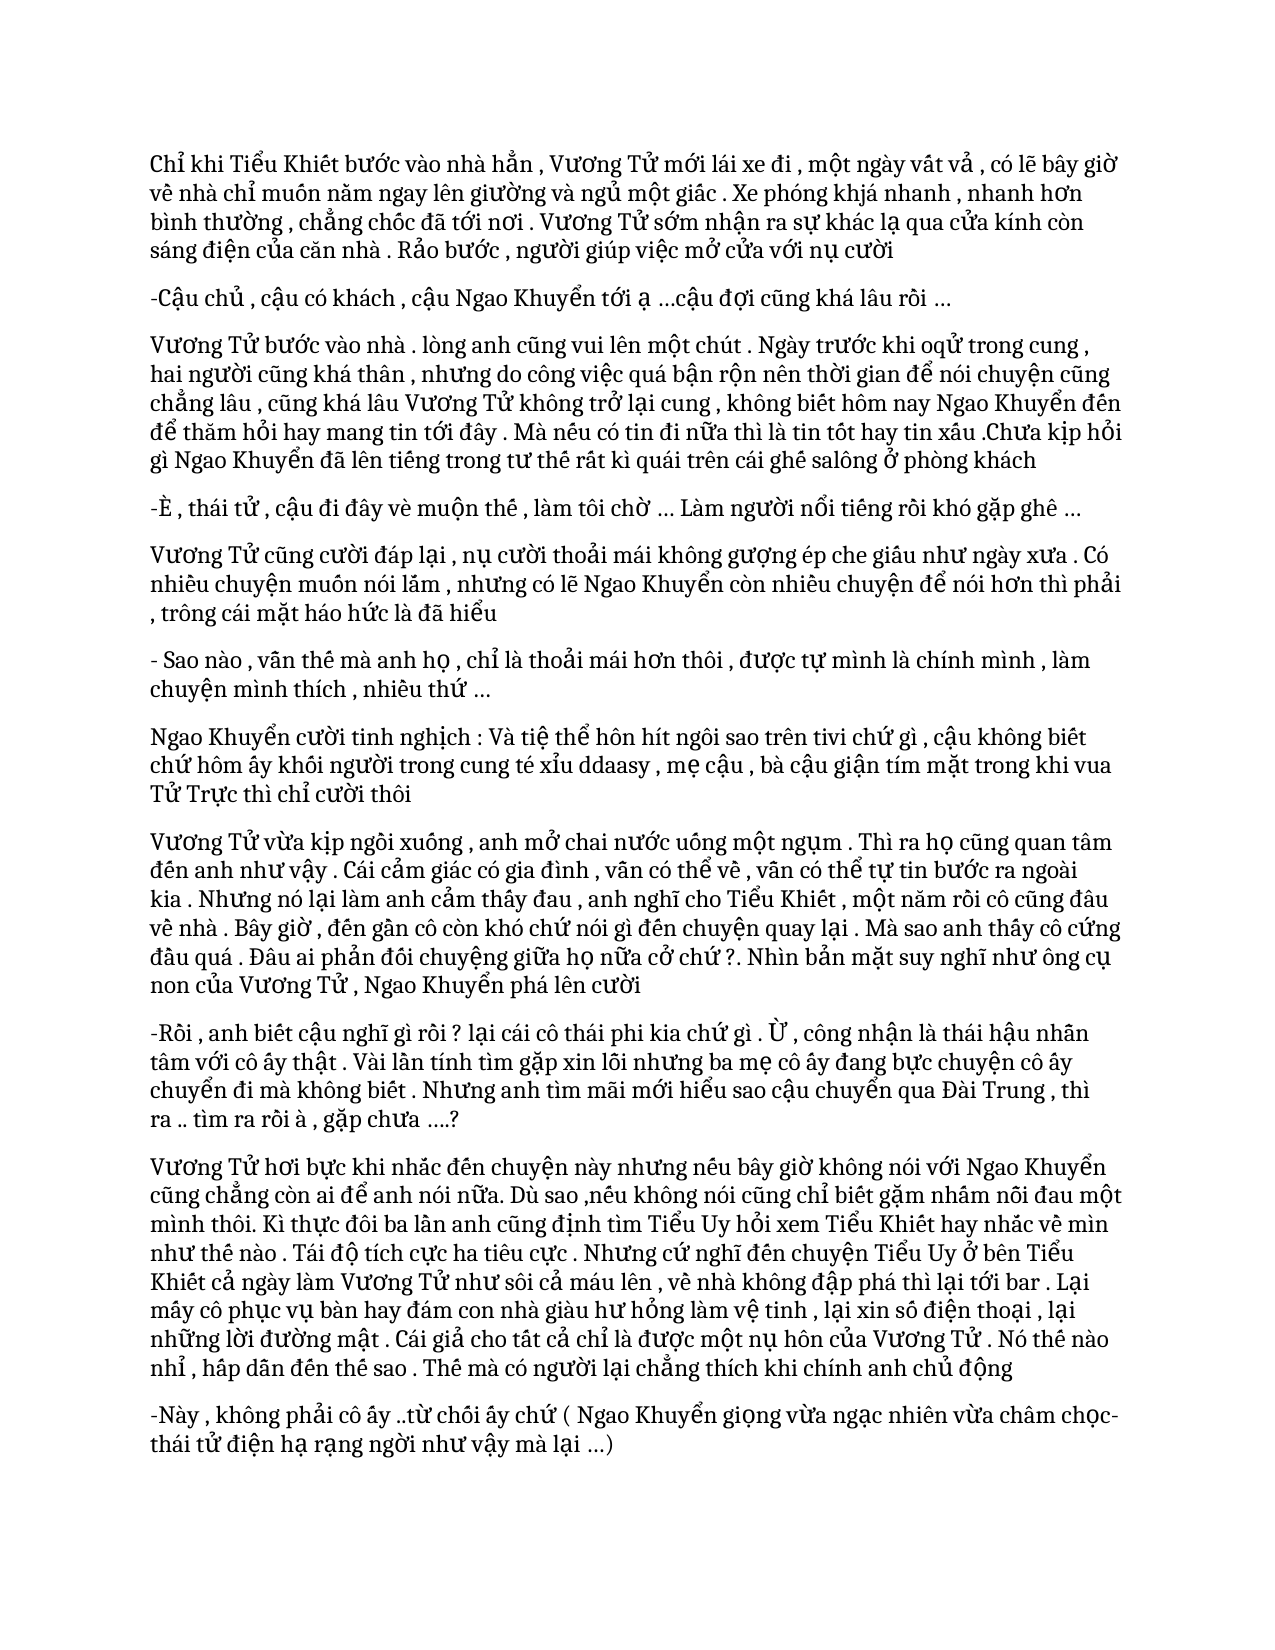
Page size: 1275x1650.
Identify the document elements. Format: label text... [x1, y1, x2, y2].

text -Rồi , anh biết cậu nghĩ gì rồi ? lại cái cô thái phi kia chứ gì . Ừ , công nhận là thái hậu nhẫn tâm với cô ấy thật . Vài lần tính tìm gặp xin lỗi nhưng ba mẹ cô ấy đang bực chuyện cô ấy chuyển đi mà không biết . Nhưng anh tìm mãi mới hiểu sao cậu chuyển qua Đài Trung , thì ra .. tìm ra rồi à , gặp chưa ….? [150, 1019, 1125, 1134]
text Vương Tử hơi bực khi nhắc đến chuyện này nhưng nếu bây giờ không nói với Ngao Khuyển cũng chẳng còn ai để anh nói nữa. Dù sao ,nếu không nói cũng chỉ biết gặm nhấm nỗi đau một mình thôi. Kì thực đôi ba lần anh cũng định tìm Tiểu Uy hỏi xem Tiểu Khiết hay nhắc về mìn như thế nào . Tái độ tích cực ha tiêu cực . Nhưng cứ nghĩ đến chuyện Tiểu Uy ở bên Tiểu Khiết cả ngày làm Vương Tử như sôi cả máu lên , về nhà không đập phá thì lại tới bar . Lại mấy cô phục vụ bàn hay đám con nhà giàu hư hỏng làm vệ tinh , lại xin số điện thoại , lại những lời đường mật . Cái giả cho tất cả chỉ là được một nụ hôn của Vương Tử . Nó thế nào nhỉ , hấp dẫn đến thế sao . Thế mà có người lại chẳng thích khi chính anh chủ động [150, 1152, 1125, 1382]
text Ngao Khuyển cười tinh nghịch : Và tiệ thể hôn hít ngôi sao trên tivi chứ gì , cậu không biết chứ hôm ấy khối người trong cung té xỉu ddaasy , mẹ cậu , bà cậu giận tím mặt trong khi vua Tử Trực thì chỉ cười thôi [150, 722, 1125, 809]
text Vương Tử vừa kịp ngồi xuống , anh mở chai nước uống một ngụm . Thì ra họ cũng quan tâm đến anh như vậy . Cái cảm giác có gia đình , vẫn có thể về , vẫn có thể tự tin bước ra ngoài kia . Nhưng nó lại làm anh cảm thấy đau , anh nghĩ cho Tiểu Khiết , một năm rồi cô cũng đâu về nhà . Bây giờ , đến gần cô còn khó chứ nói gì đến chuyện quay lại . Mà sao anh thấy cô cứng đầu quá . Đâu ai phản đối chuyệng giữa họ nữa cở chứ ?. Nhìn bản mặt suy nghĩ như ông cụ non của Vương Tử , Ngao Khuyển phá lên cười [150, 827, 1125, 1000]
text Chỉ khi Tiểu Khiết bước vào nhà hẳn , Vương Tử mới lái xe đi , một ngày vất vả , có lẽ bây giờ về nhà chỉ muốn nằm ngay lên giường và ngủ một giấc . Xe phóng khjá nhanh , nhanh hơn bình thường , chẳng chốc đã tới nơi . Vương Tử sớm nhận ra sự khác lạ qua cửa kính còn sáng điện của căn nhà . Rảo bước , người giúp việc mở cửa với nụ cười [150, 150, 1125, 265]
text Vương Tử cũng cười đáp lại , nụ cười thoải mái không gượng ép che giấu như ngày xưa . Có nhiều chuyện muốn nói lắm , nhưng có lẽ Ngao Khuyển còn nhiều chuyện để nói hơn thì phải , trông cái mặt háo hức là đã hiểu [150, 541, 1125, 627]
text - Sao nào , vẫn thế mà anh họ , chỉ là thoải mái hơn thôi , được tự mình là chính mình , làm chuyện mình thích , nhiều thứ … [150, 646, 1125, 704]
text -Này , không phải cô ấy ..từ chối ấy chứ ( Ngao Khuyển giọng vừa ngạc nhiên vừa châm chọc- thái tử điện hạ rạng ngời như vậy mà lại …) [150, 1401, 1125, 1459]
text -È , thái tử , cậu đi đây vè muộn thế , làm tôi chờ … Làm người nổi tiếng rồi khó gặp ghê … [150, 494, 1125, 522]
text Vương Tử bước vào nhà . lòng anh cũng vui lên một chút . Ngày trước khi oqử trong cung , hai người cũng khá thân , nhưng do công việc quá bận rộn nên thời gian để nói chuyện cũng chẳng lâu , cũng khá lâu Vương Tử không trở lại cung , không biết hôm nay Ngao Khuyển đến để thăm hỏi hay mang tin tới đây . Mà nếu có tin đi nữa thì là tin tốt hay tin xấu .Chưa kịp hỏi gì Ngao Khuyển đã lên tiếng trong tư thế rất kì quái trên cái ghế salông ở phòng khách [150, 331, 1125, 475]
text -Cậu chủ , cậu có khách , cậu Ngao Khuyển tới ạ …cậu đợi cũng khá lâu rồi … [150, 284, 1125, 312]
